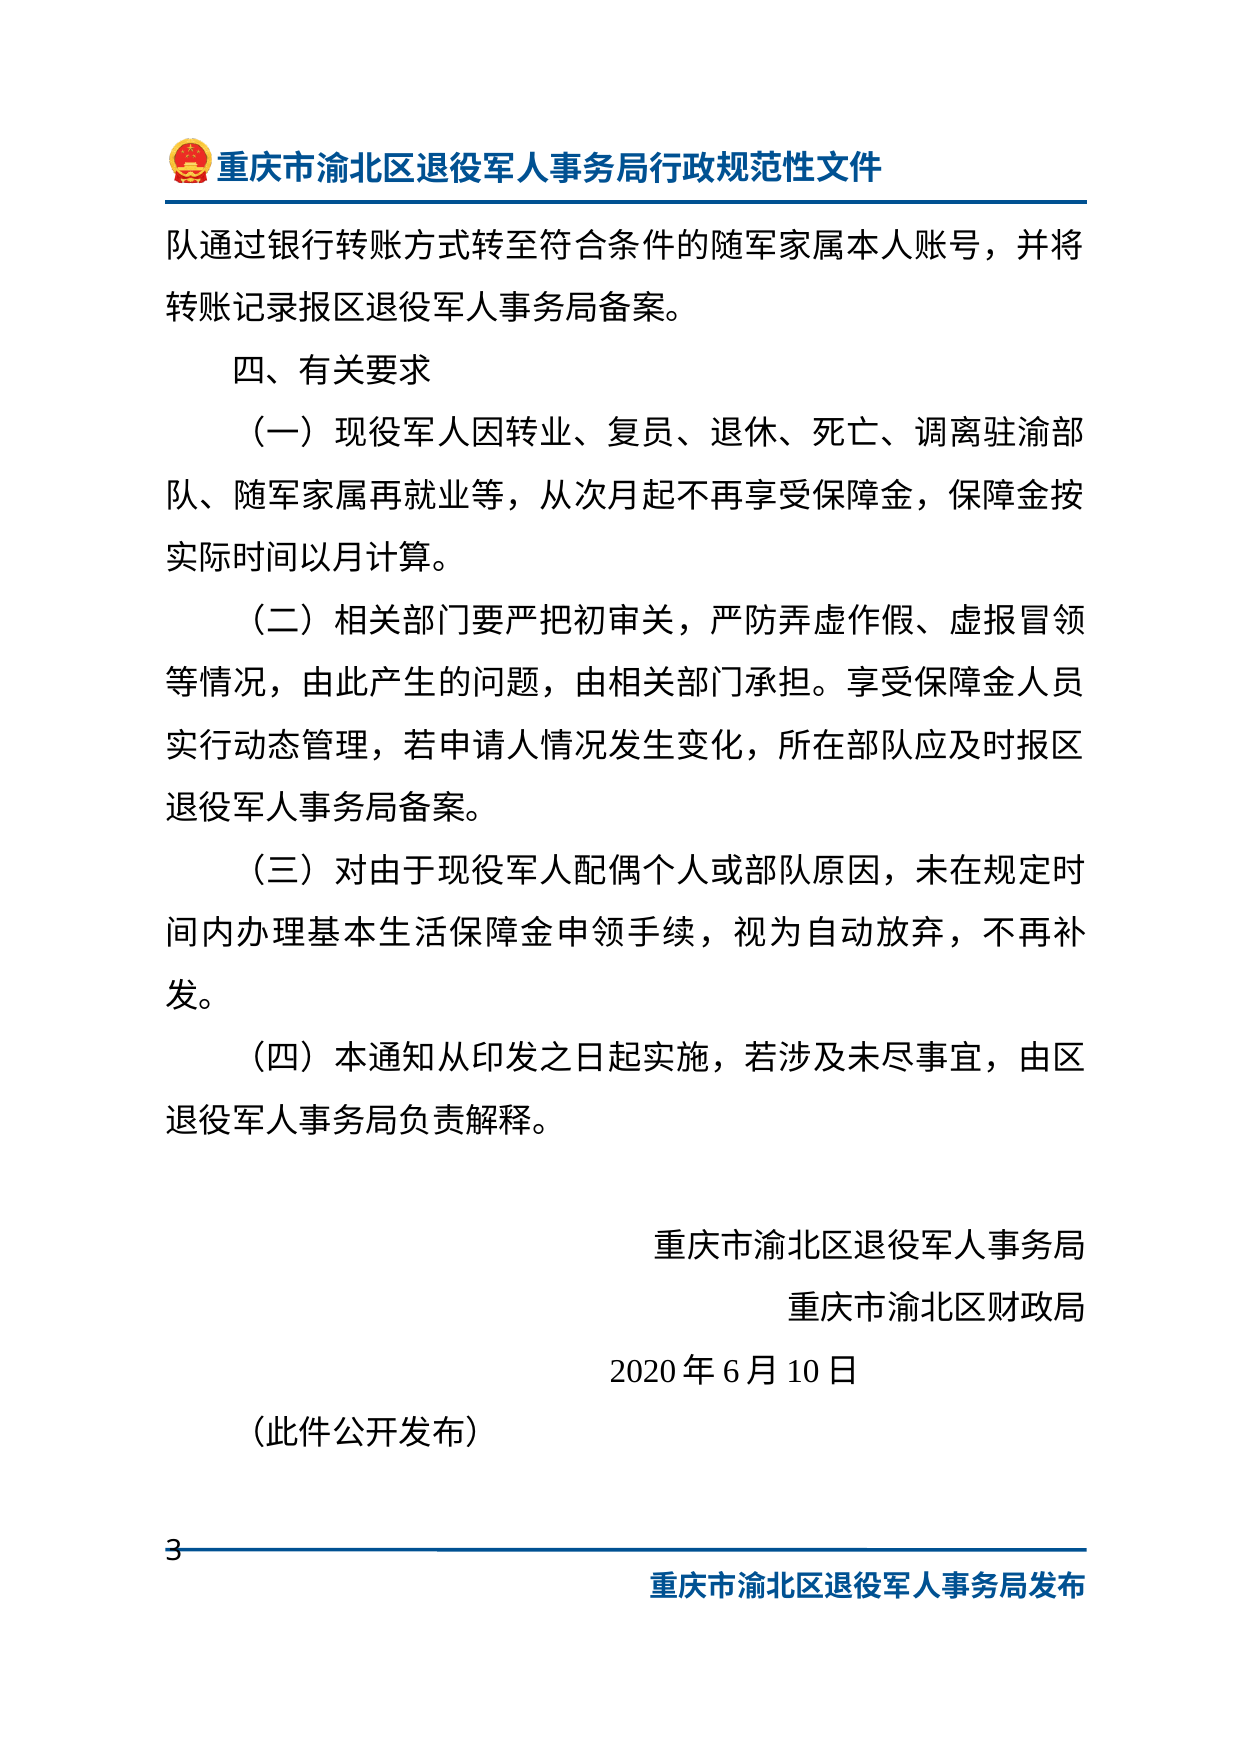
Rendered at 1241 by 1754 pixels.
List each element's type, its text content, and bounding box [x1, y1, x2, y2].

picture [165, 136, 216, 187]
text （三）对由于现役军人配偶个人或部队原因，未在规定时间内办理基本生活保障金申领手续，视为自动放弃，不再补发。 [165, 832, 1087, 1020]
text （三）经费渠道及发放方式。所需资金纳入区财政预算，每年4月底将上一年度保障金通过集中支付划拨到各部队，部队通过银行转账方式转至符合条件的随军家属本人账号，并将转账记录报区退役军人事务局备案。 [165, 207, 1087, 332]
text （四）本通知从印发之日起实施，若涉及未尽事宜，由区退役军人事务局负责解释。 [165, 1020, 1087, 1145]
text 重庆市渝北区财政局 [165, 1270, 1087, 1332]
text 重庆市渝北区退役军人事务局 [165, 1207, 1087, 1270]
text 四、有关要求 [165, 332, 1087, 395]
text （二）相关部门要严把初审关，严防弄虚作假、虚报冒领等情况，由此产生的问题，由相关部门承担。享受保障金人员实行动态管理，若申请人情况发生变化，所在部队应及时报区退役军人事务局备案。 [165, 582, 1087, 832]
text （一）现役军人因转业、复员、退休、死亡、调离驻渝部队、随军家属再就业等，从次月起不再享受保障金，保障金按实际时间以月计算。 [165, 395, 1087, 582]
text （此件公开发布） [165, 1395, 1087, 1457]
text 2020年6月10日 [165, 1332, 1087, 1395]
